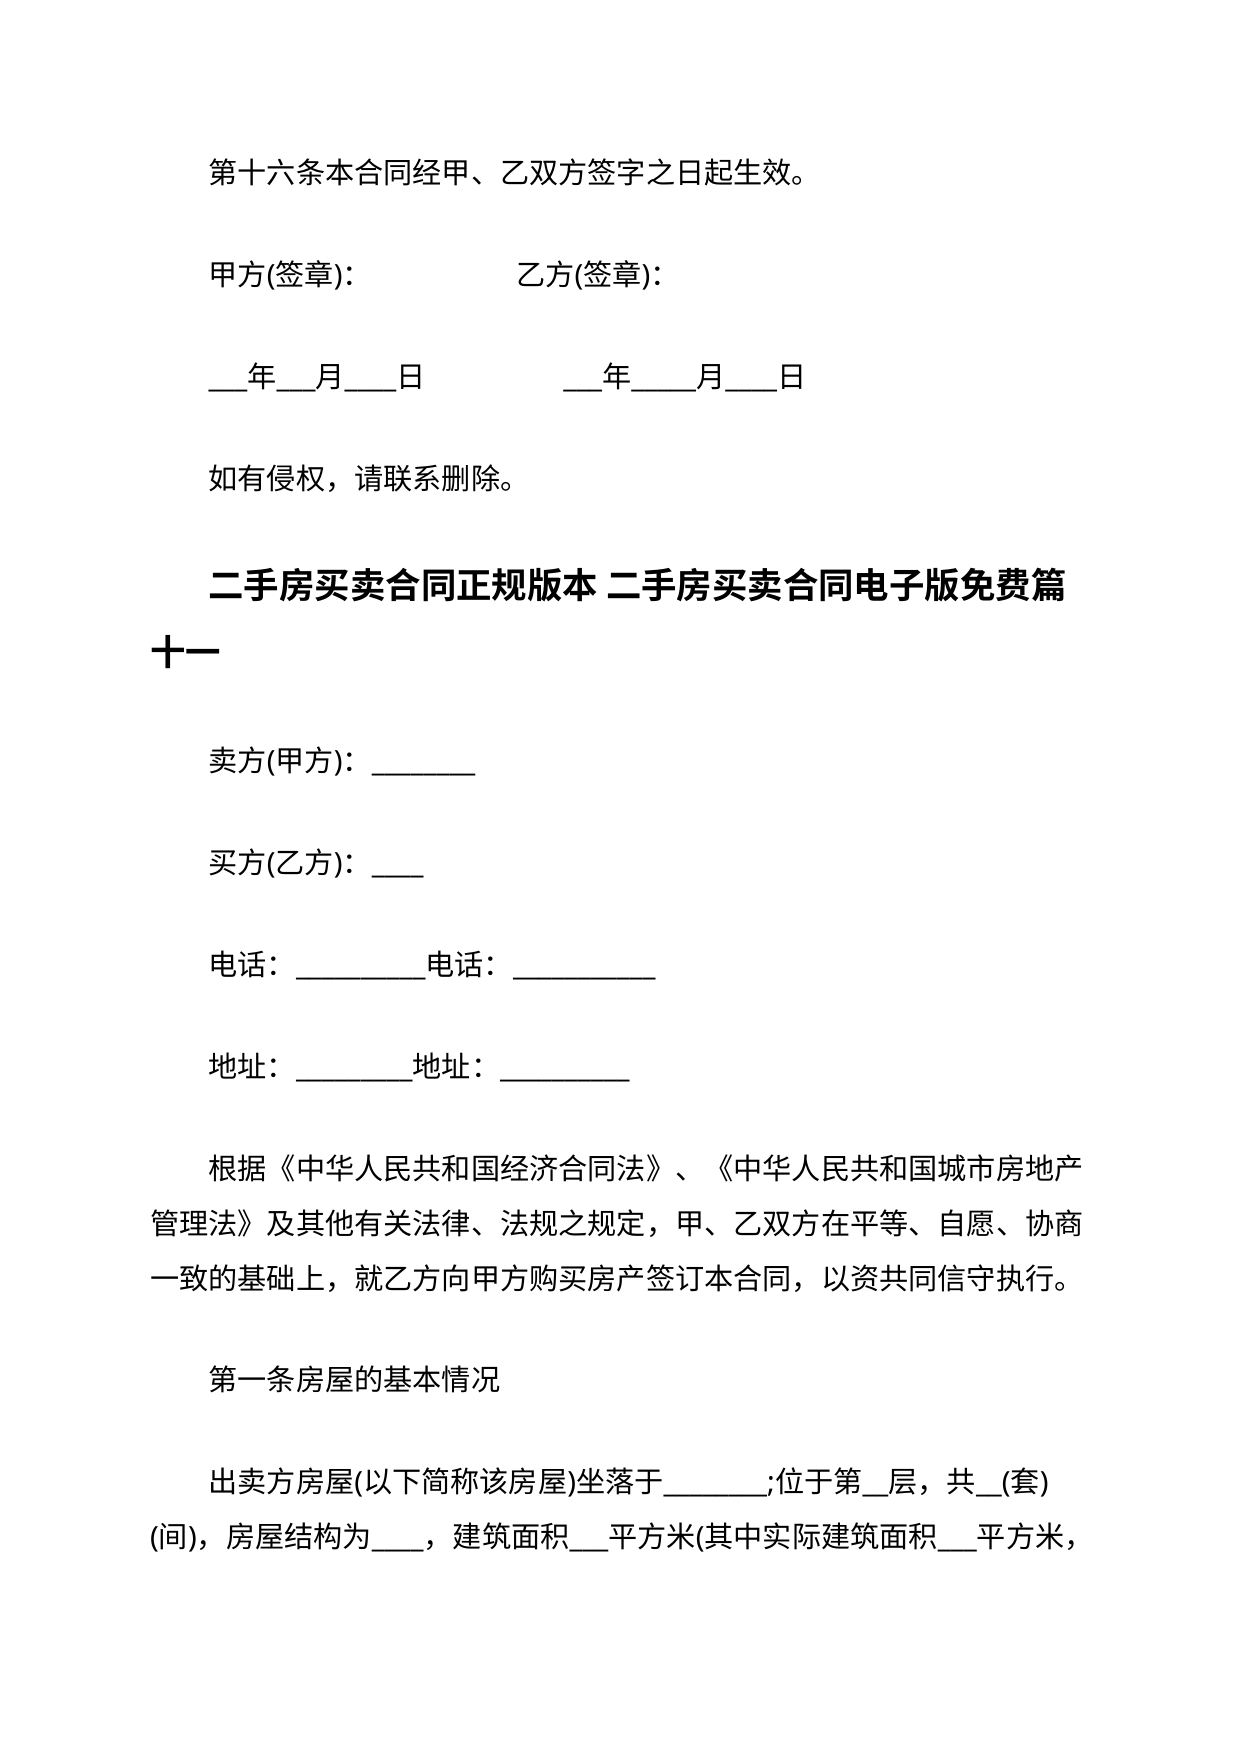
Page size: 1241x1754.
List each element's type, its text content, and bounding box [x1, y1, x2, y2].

text ___年___月____日 ___年_____月____日 [150, 354, 1090, 396]
text 如有侵权，请联系删除。 [150, 456, 1090, 498]
text 根据《中华人民共和国经济合同法》、《中华人民共和国城市房地产管理法》及其他有关法律、法规之规定，甲、乙双方在平等、自愿、协商一致的基础上，就乙方向甲方购买房产签订本合同，以资共同信守执行。 [150, 1145, 1090, 1297]
text 卖方(甲方)：________ [150, 737, 1090, 780]
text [150, 1459, 1090, 1556]
text 买方(乙方)：____ [150, 839, 1090, 882]
text 电话：__________电话：___________ [150, 941, 1090, 984]
text 二手房买卖合同正规版本 二手房买卖合同电子版免费篇十一 [150, 557, 1090, 675]
text 第十六条本合同经甲、乙双方签字之日起生效。 [150, 150, 1090, 192]
text 地址：_________地址：__________ [150, 1043, 1090, 1086]
text 甲方(签章)： 乙方(签章)： [150, 252, 1090, 294]
text 第一条房屋的基本情况 [150, 1357, 1090, 1399]
